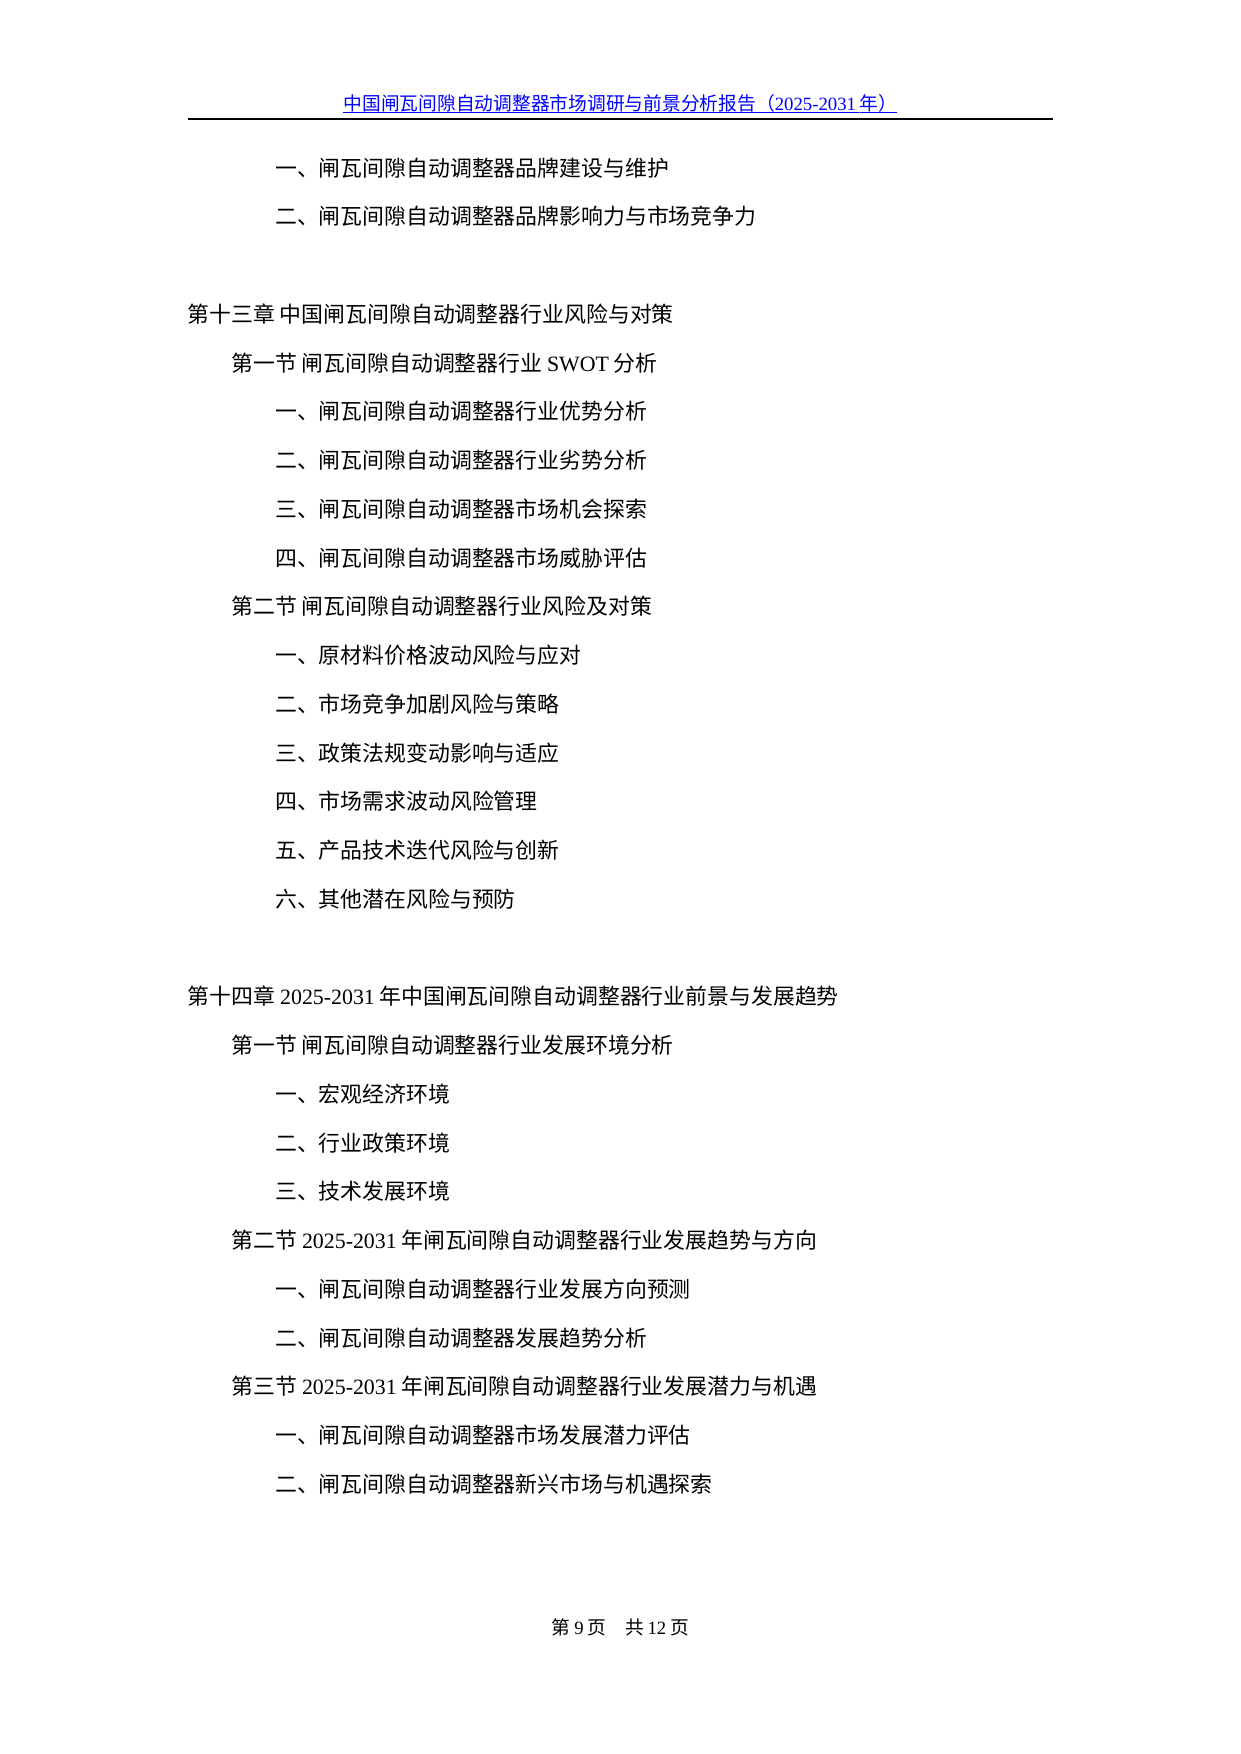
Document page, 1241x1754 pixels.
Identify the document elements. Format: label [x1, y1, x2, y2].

text [187, 150, 1053, 1499]
